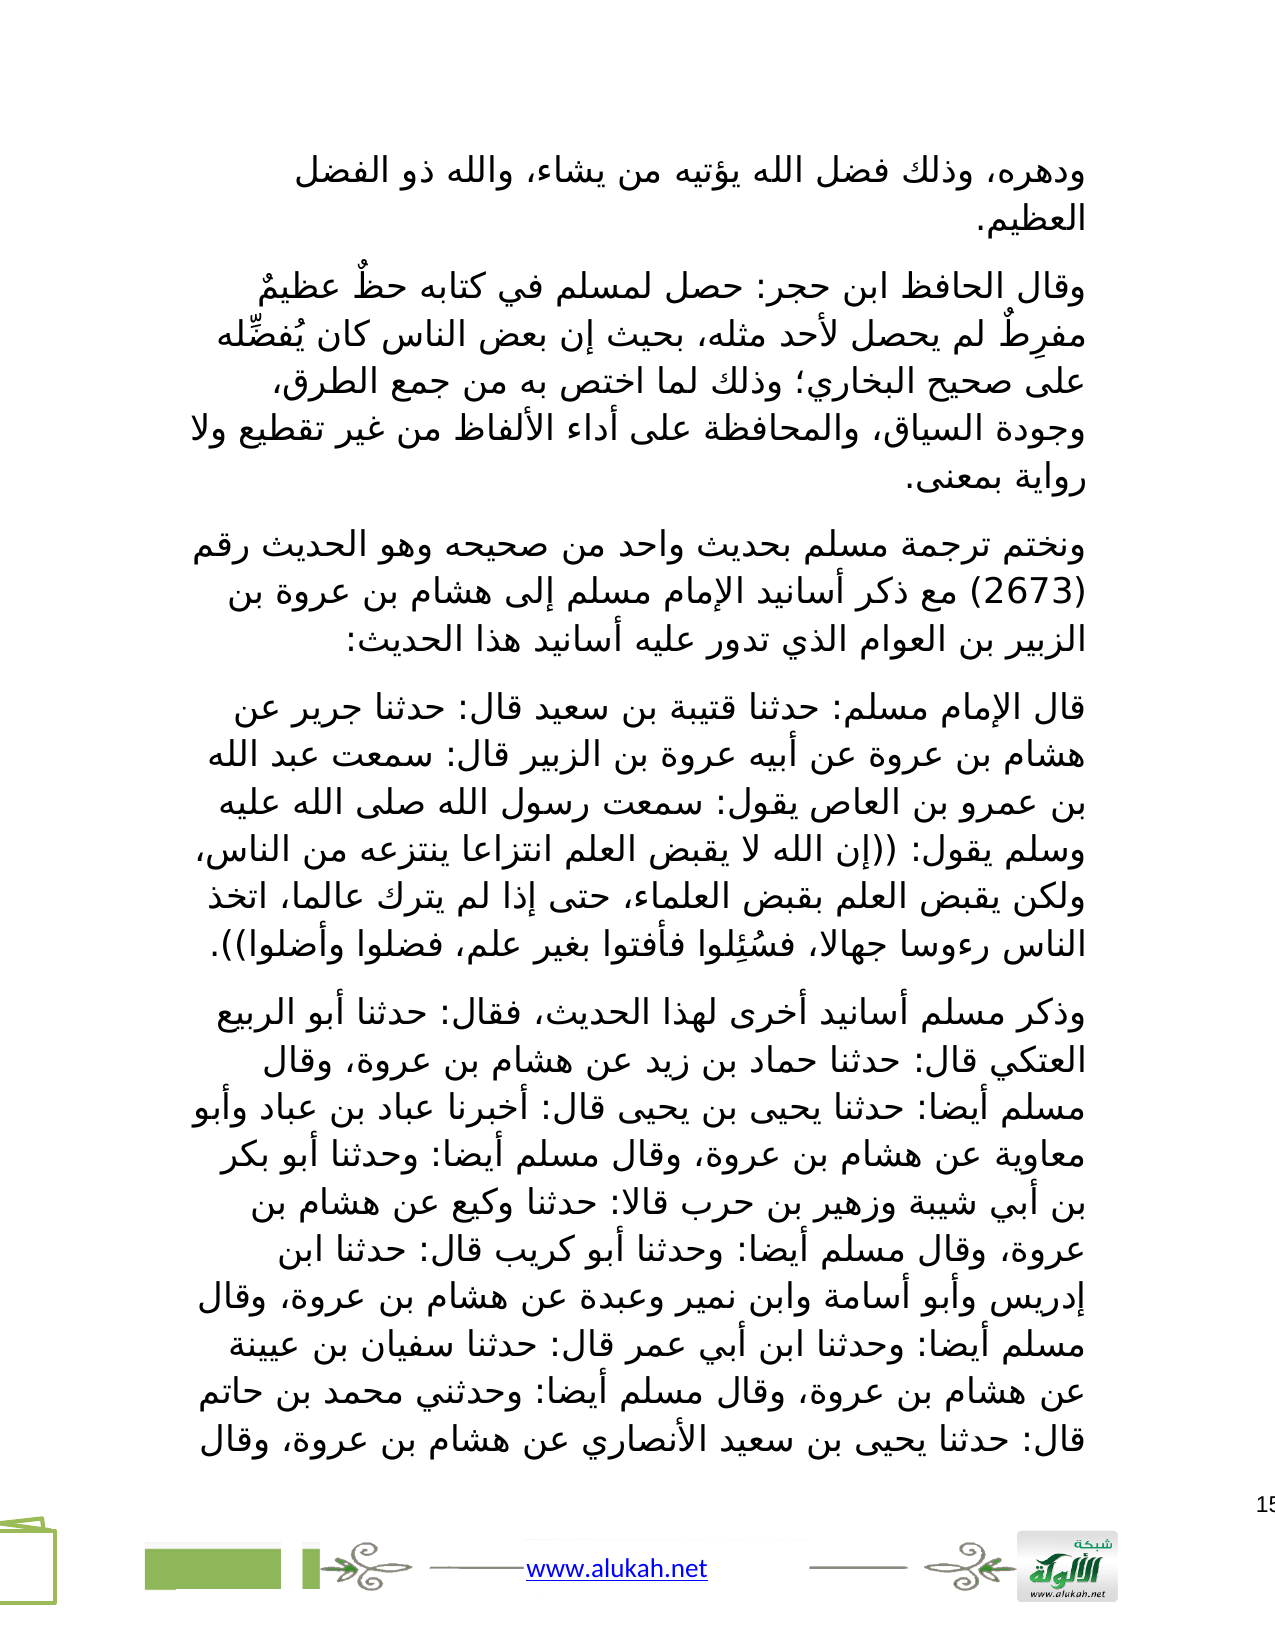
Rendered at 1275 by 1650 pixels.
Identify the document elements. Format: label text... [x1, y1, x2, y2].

text قال الإمام مسلم: حدثنا قتيبة بن سعيد قال: حدثنا جرير عن هشام بن عروة عن أبيه عروة بن الزبير قال: سمعت عبد الله بن عمرو بن العاص يقول: سمعت رسول الله صلى الله عليه وسلم يقول: ((إن الله لا يقبض العلم انتزاعا ينتزعه من الناس، ولكن يقبض العلم بقبض العلماء، حتى إذا لم يترك عالما، اتخذ الناس رءوسا جهالا، فسُئِلوا فأفتوا بغير علم، فضلوا وأضلوا)). [187, 686, 1087, 965]
text وقال الحافظ ابن حجر: حصل لمسلم في كتابه حظٌ عظيمٌ مفرِطٌ لم يحصل لأحد مثله، بحيث إن بعض الناس كان يُفضِّله على صحيح البخاري؛ وذلك لما اختص به من جمع الطرق، وجودة السياق، والمحافظة على أداء الألفاظ من غير تقطيع ولا رواية بمعنى. [187, 266, 1087, 496]
text ونختم ترجمة مسلم بحديث واحد من صحيحه وهو الحديث رقم (2673) مع ذكر أسانيد الإمام مسلم إلى هشام بن عروة بن الزبير بن العوام الذي تدور عليه أسانيد هذا الحديث: [187, 523, 1087, 659]
picture [143, 1527, 1119, 1609]
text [187, 992, 1087, 1459]
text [187, 150, 1087, 239]
